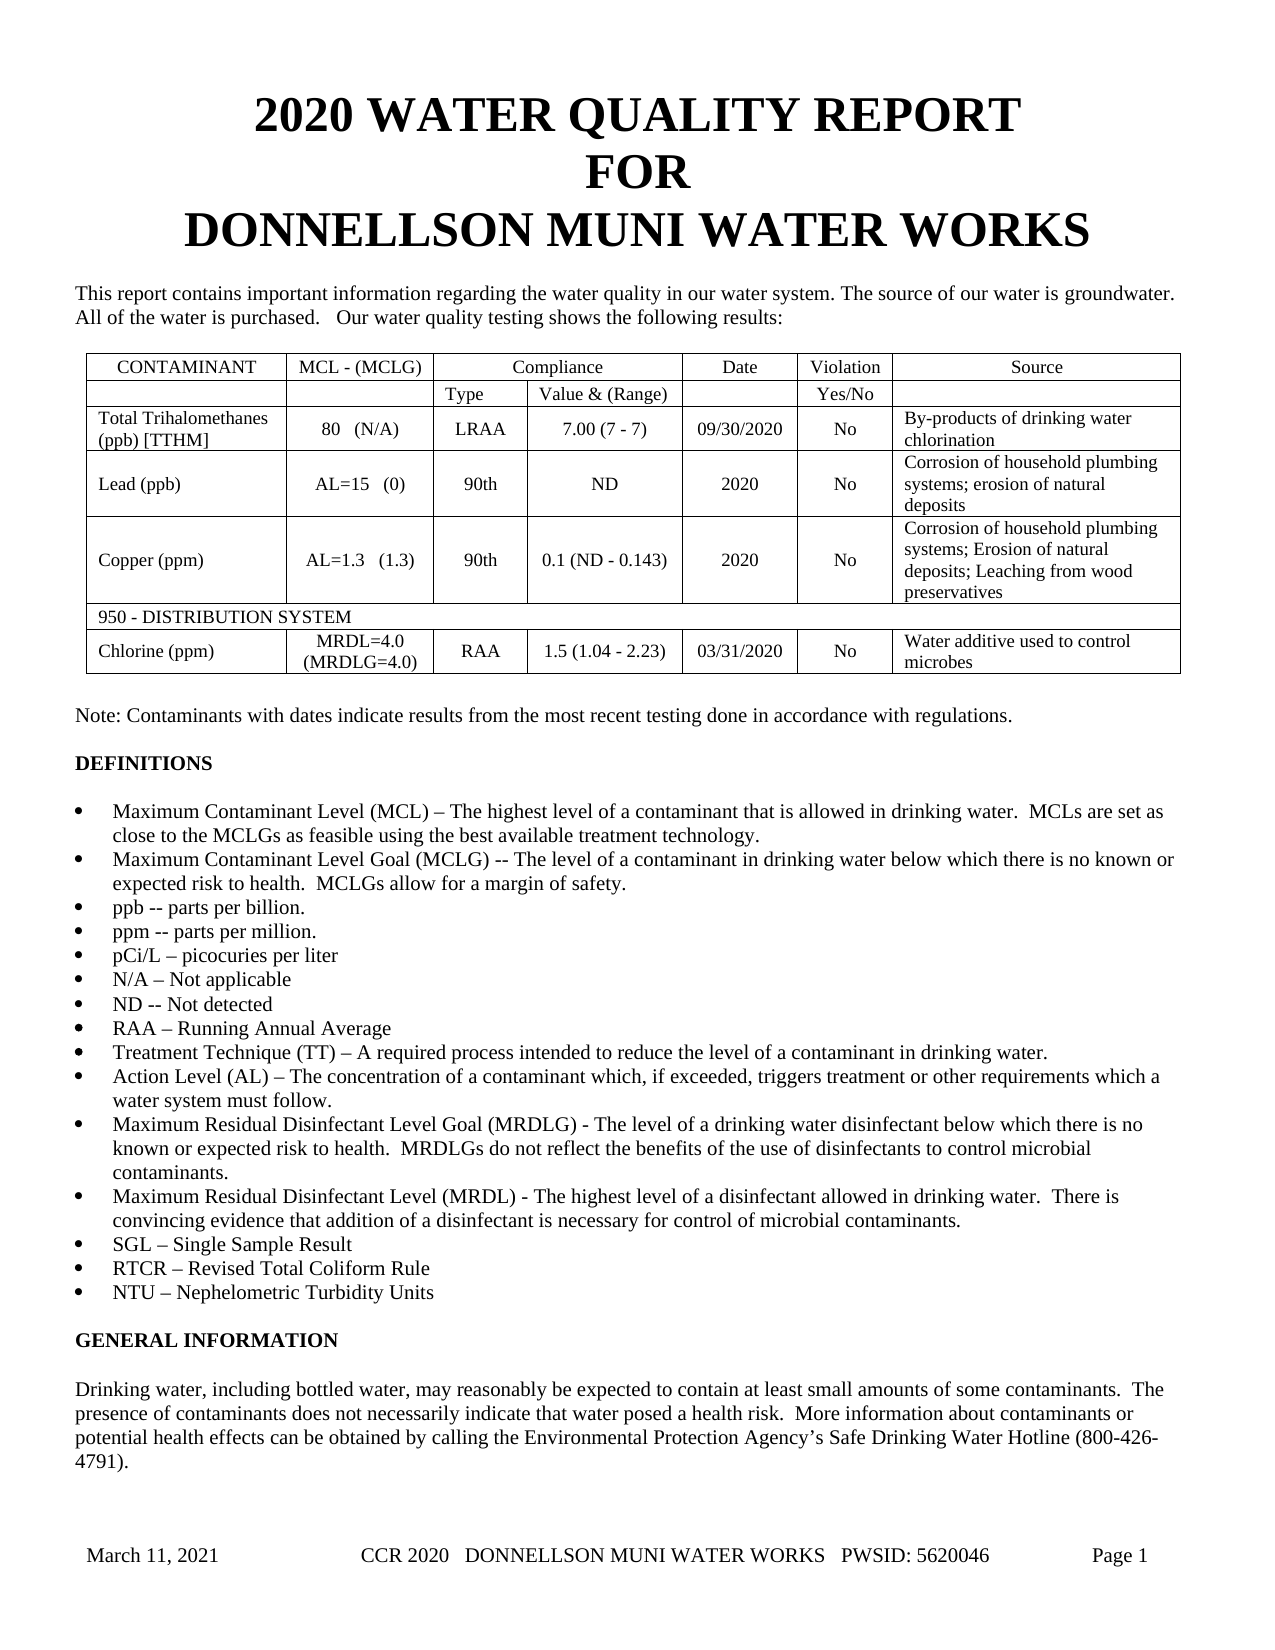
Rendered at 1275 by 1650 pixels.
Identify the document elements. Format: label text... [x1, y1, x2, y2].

table_cell Corrosion of household plumbing systems; Erosion of natural deposits; Leaching from wood preservatives [893, 517, 1180, 603]
table_cell MRDL=4.0 (MRDLG=4.0) [287, 630, 433, 673]
table_cell [87, 381, 286, 406]
table_header Compliance [434, 354, 682, 380]
list N/A – Not applicable [75, 967, 1200, 991]
table_cell 90th [434, 517, 527, 603]
table_cell ND [528, 451, 682, 516]
list NTU – Nephelometric Turbidity Units [75, 1280, 1200, 1304]
table_cell No [798, 451, 892, 516]
list pCi/L – picocuries per liter [75, 943, 1200, 967]
text Drinking water, including bottled water, may reasonably be expected to contain at least small amounts of some contaminants. The presence of contaminants does not necessarily indicate that water posed a health risk. More information about contaminants or potential health effects can be obtained by calling the Environmental Protection Agency’s Safe Drinking Water Hotline (800-426-4791). [75, 1376, 1200, 1473]
table_cell Type [434, 381, 527, 406]
list ND -- Not detected [75, 991, 1200, 1016]
table_cell Copper (ppm) [87, 517, 286, 603]
table_cell Yes/No [798, 381, 892, 406]
text DEFINITIONS [75, 751, 1200, 775]
list Treatment Technique (TT) – A required process intended to reduce the level of a contaminant in drinking water. [75, 1039, 1200, 1064]
table_header Violation [798, 354, 892, 380]
text This report contains important information regarding the water quality in our water system. The source of our water is groundwater. All of the water is purchased. Our water quality testing shows the following results: [75, 281, 1200, 329]
text Note: Contaminants with dates indicate results from the most recent testing done in accordance with regulations. [75, 703, 1200, 727]
table_cell 0.1 (ND - 0.143) [528, 517, 682, 603]
table_cell 80 (N/A) [287, 407, 433, 450]
list Maximum Contaminant Level (MCL) – The highest level of a contaminant that is allowed in drinking water. MCLs are set as close to the MCLGs as feasible using the best available treatment technology. [75, 799, 1200, 847]
table_cell AL=15 (0) [287, 451, 433, 516]
table_cell 2020 [683, 517, 797, 603]
table_cell Corrosion of household plumbing systems; erosion of natural deposits [893, 451, 1180, 516]
table_cell By-products of drinking water chlorination [893, 407, 1180, 450]
list ppm -- parts per million. [75, 919, 1200, 943]
table_cell No [798, 630, 892, 673]
title FOR [75, 142, 1200, 199]
table_cell [287, 381, 433, 406]
table_cell 950 - DISTRIBUTION SYSTEM [87, 604, 1180, 629]
table_cell LRAA [434, 407, 527, 450]
table_cell AL=1.3 (1.3) [287, 517, 433, 603]
list Maximum Contaminant Level Goal (MCLG) -- The level of a contaminant in drinking water below which there is no known or expected risk to health. MCLGs allow for a margin of safety. [75, 847, 1200, 895]
table_cell Chlorine (ppm) [87, 630, 286, 673]
title DONNELLSON MUNI WATER WORKS [75, 199, 1200, 257]
list RTCR – Revised Total Coliform Rule [75, 1256, 1200, 1280]
list Action Level (AL) – The concentration of a contaminant which, if exceeded, triggers treatment or other requirements which a water system must follow. [75, 1064, 1200, 1112]
table_cell 2020 [683, 451, 797, 516]
table_cell Water additive used to control microbes [893, 630, 1180, 673]
list Maximum Residual Disinfectant Level (MRDL) - The highest level of a disinfectant allowed in drinking water. There is convincing evidence that addition of a disinfectant is necessary for control of microbial contaminants. [75, 1184, 1200, 1232]
table_header Date [683, 354, 797, 380]
table_cell 7.00 (7 - 7) [528, 407, 682, 450]
table_cell [893, 381, 1180, 406]
table_cell [683, 381, 797, 406]
text GENERAL INFORMATION [75, 1328, 1200, 1352]
table_cell No [798, 517, 892, 603]
table_cell Total Trihalomethanes (ppb) [TTHM] [87, 407, 286, 450]
table_cell 90th [434, 451, 527, 516]
list ppb -- parts per billion. [75, 895, 1200, 919]
table_cell RAA [434, 630, 527, 673]
title 2020 WATER QUALITY REPORT [75, 84, 1200, 142]
table_header CONTAMINANT [87, 354, 286, 380]
table_cell Value & (Range) [528, 381, 682, 406]
table_cell Lead (ppb) [87, 451, 286, 516]
list SGL – Single Sample Result [75, 1232, 1200, 1256]
table_header MCL - (MCLG) [287, 354, 433, 380]
list Maximum Residual Disinfectant Level Goal (MRDLG) - The level of a drinking water disinfectant below which there is no known or expected risk to health. MRDLGs do not reflect the benefits of the use of disinfectants to control microbial contaminants. [75, 1112, 1200, 1184]
table_cell 1.5 (1.04 - 2.23) [528, 630, 682, 673]
table_cell 09/30/2020 [683, 407, 797, 450]
table_cell 03/31/2020 [683, 630, 797, 673]
list RAA – Running Annual Average [75, 1016, 1200, 1039]
table_cell No [798, 407, 892, 450]
table_header Source [893, 354, 1180, 380]
